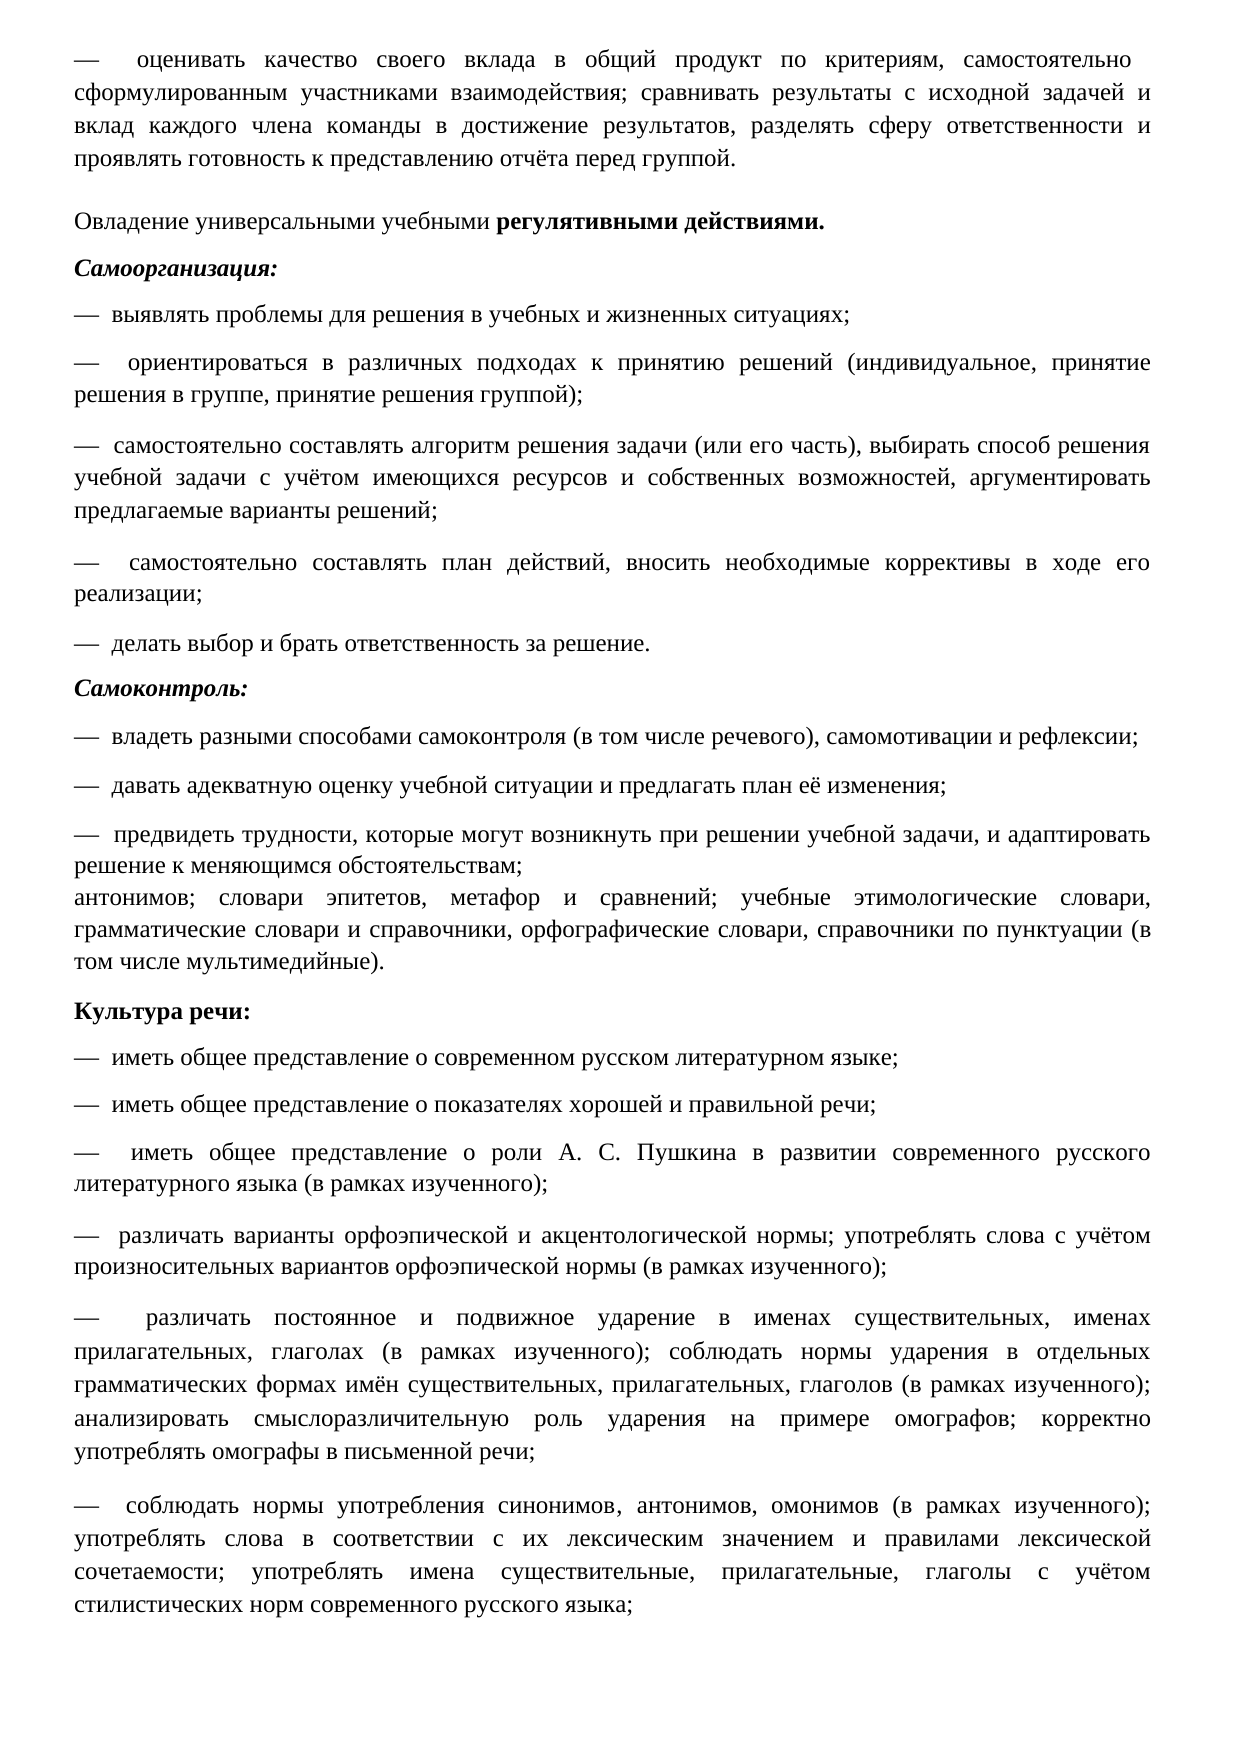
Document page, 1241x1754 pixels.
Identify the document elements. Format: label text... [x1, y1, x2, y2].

text — соблюдать нормы употребления синонимов‚ антонимов, омонимов (в рамках изученного); употреблять слова в соответствии с их лексическим значением и правилами лексической сочетаемости; употреблять имена существительные, прилагательные, глаголы с учётом стилистических норм современного русского языка; [74, 1490, 1152, 1618]
text — ориентироваться в различных подходах к принятию решений (индивидуальное, принятие решения в группе, принятие решения группой); [74, 347, 1152, 407]
text — оценивать качество своего вклада в общий продукт по критериям, самостоятельно сформулированным участниками взаимодействия; сравнивать результаты с исходной задачей и вклад каждого члена команды в достижение результатов, разделять сферу ответственности и проявлять готовность к представлению отчёта перед группой. [74, 44, 1152, 172]
text — иметь общее представление о роли А. С. Пушкина в развитии современного русского литературного языка (в рамках изученного); [74, 1137, 1152, 1197]
text — выявлять проблемы для решения в учебных и жизненных ситуациях; [74, 300, 1152, 328]
text — предвидеть трудности, которые могут возникнуть при решении учебной задачи, и адаптировать решение к меняющимся обстоятельствам; [74, 819, 1152, 879]
text антонимов; словари эпитетов, метафор и сравнений; учебные этимологические словари, грамматические словари и справочники, орфографические словари, справочники по пунктуации (в том числе мультимедийные). [74, 882, 1152, 975]
text — самостоятельно составлять план действий, вносить необходимые коррективы в ходе его реализации; [74, 547, 1152, 607]
text — иметь общее представление о показателях хорошей и правильной речи; [74, 1090, 1152, 1117]
text Овладение универсальными учебными регулятивными действиями. [74, 207, 1152, 235]
text — различать постоянное и подвижное ударение в именах существительных, именах прилагательных, глаголах (в рамках изученного); соблюдать нормы ударения в отдельных грамматических формах имён существительных, прилагательных, глаголов (в рамках изученного); анализировать смыслоразличительную роль ударения на примере омографов; корректно употреблять омографы в письменной речи; [74, 1302, 1152, 1465]
text — различать варианты орфоэпической и акцентологической нормы; употреблять слова с учётом произносительных вариантов орфоэпической нормы (в рамках изученного); [74, 1220, 1152, 1280]
text — делать выбор и брать ответственность за решение. [74, 629, 1152, 657]
text — иметь общее представление о современном русском литературном языке; [74, 1043, 1152, 1070]
text Культура речи: [74, 997, 1152, 1024]
text — самостоятельно составлять алгоритм решения задачи (или его часть), выбирать способ решения учебной задачи с учётом имеющихся ресурсов и собственных возможностей, аргументировать предлагаемые варианты решений; [74, 430, 1152, 523]
text — владеть разными способами самоконтроля (в том числе речевого), самомотивации и рефлексии; [74, 721, 1152, 750]
text — давать адекватную оценку учебной ситуации и предлагать план её изменения; [74, 772, 1152, 799]
text Самоконтроль: [74, 675, 1152, 702]
text Самоорганизация: [74, 254, 1152, 282]
